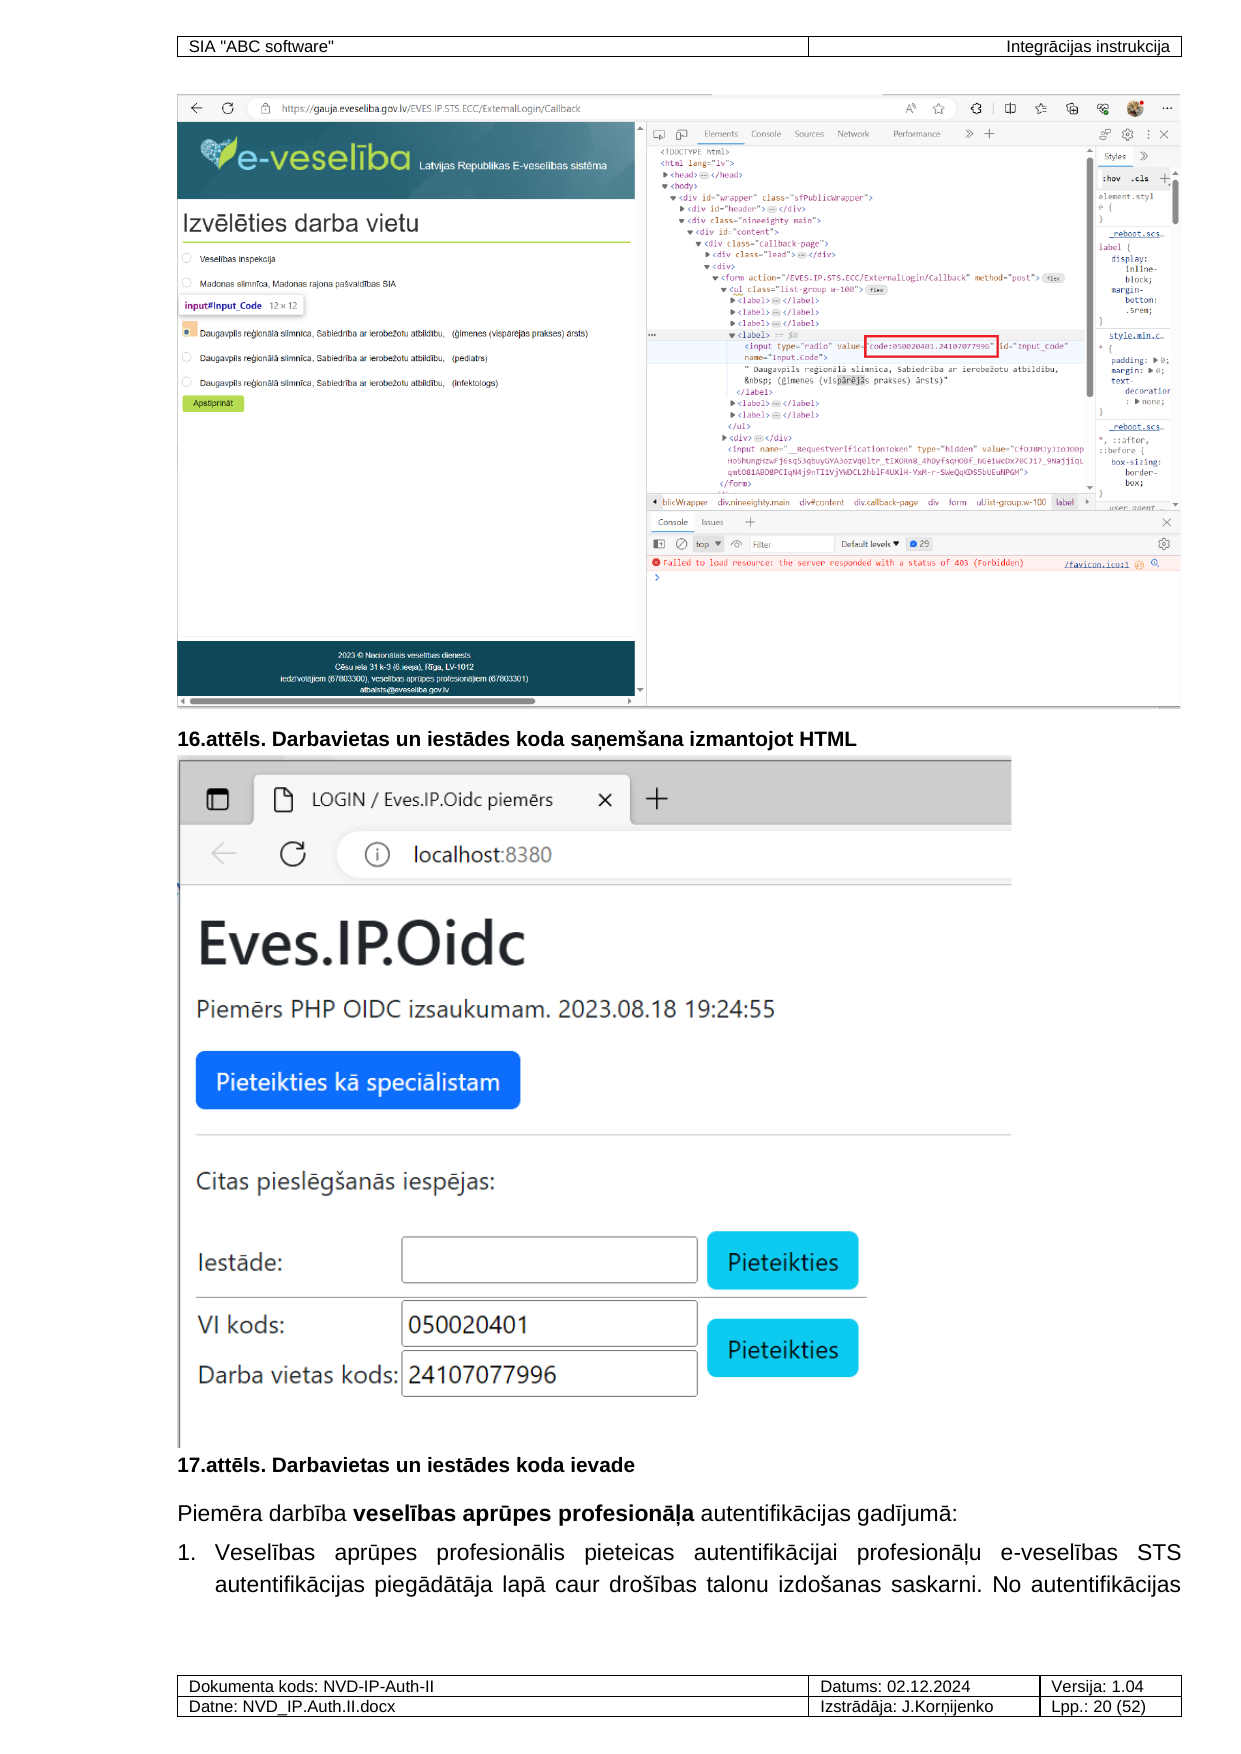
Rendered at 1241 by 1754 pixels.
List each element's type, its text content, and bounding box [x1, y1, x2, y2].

text Piemēra darbība veselības aprūpes profesionāļa autentifikācijas gadījumā: [177, 1500, 1182, 1527]
text 17.attēls. Darbavietas un iestādes koda ievade [177, 1453, 1182, 1477]
picture [177, 94, 1181, 709]
text 16.attēls. Darbavietas un iestādes koda saņemšana izmantojot HTML [177, 726, 1182, 750]
picture [177, 755, 1012, 1448]
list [177, 1539, 1182, 1597]
